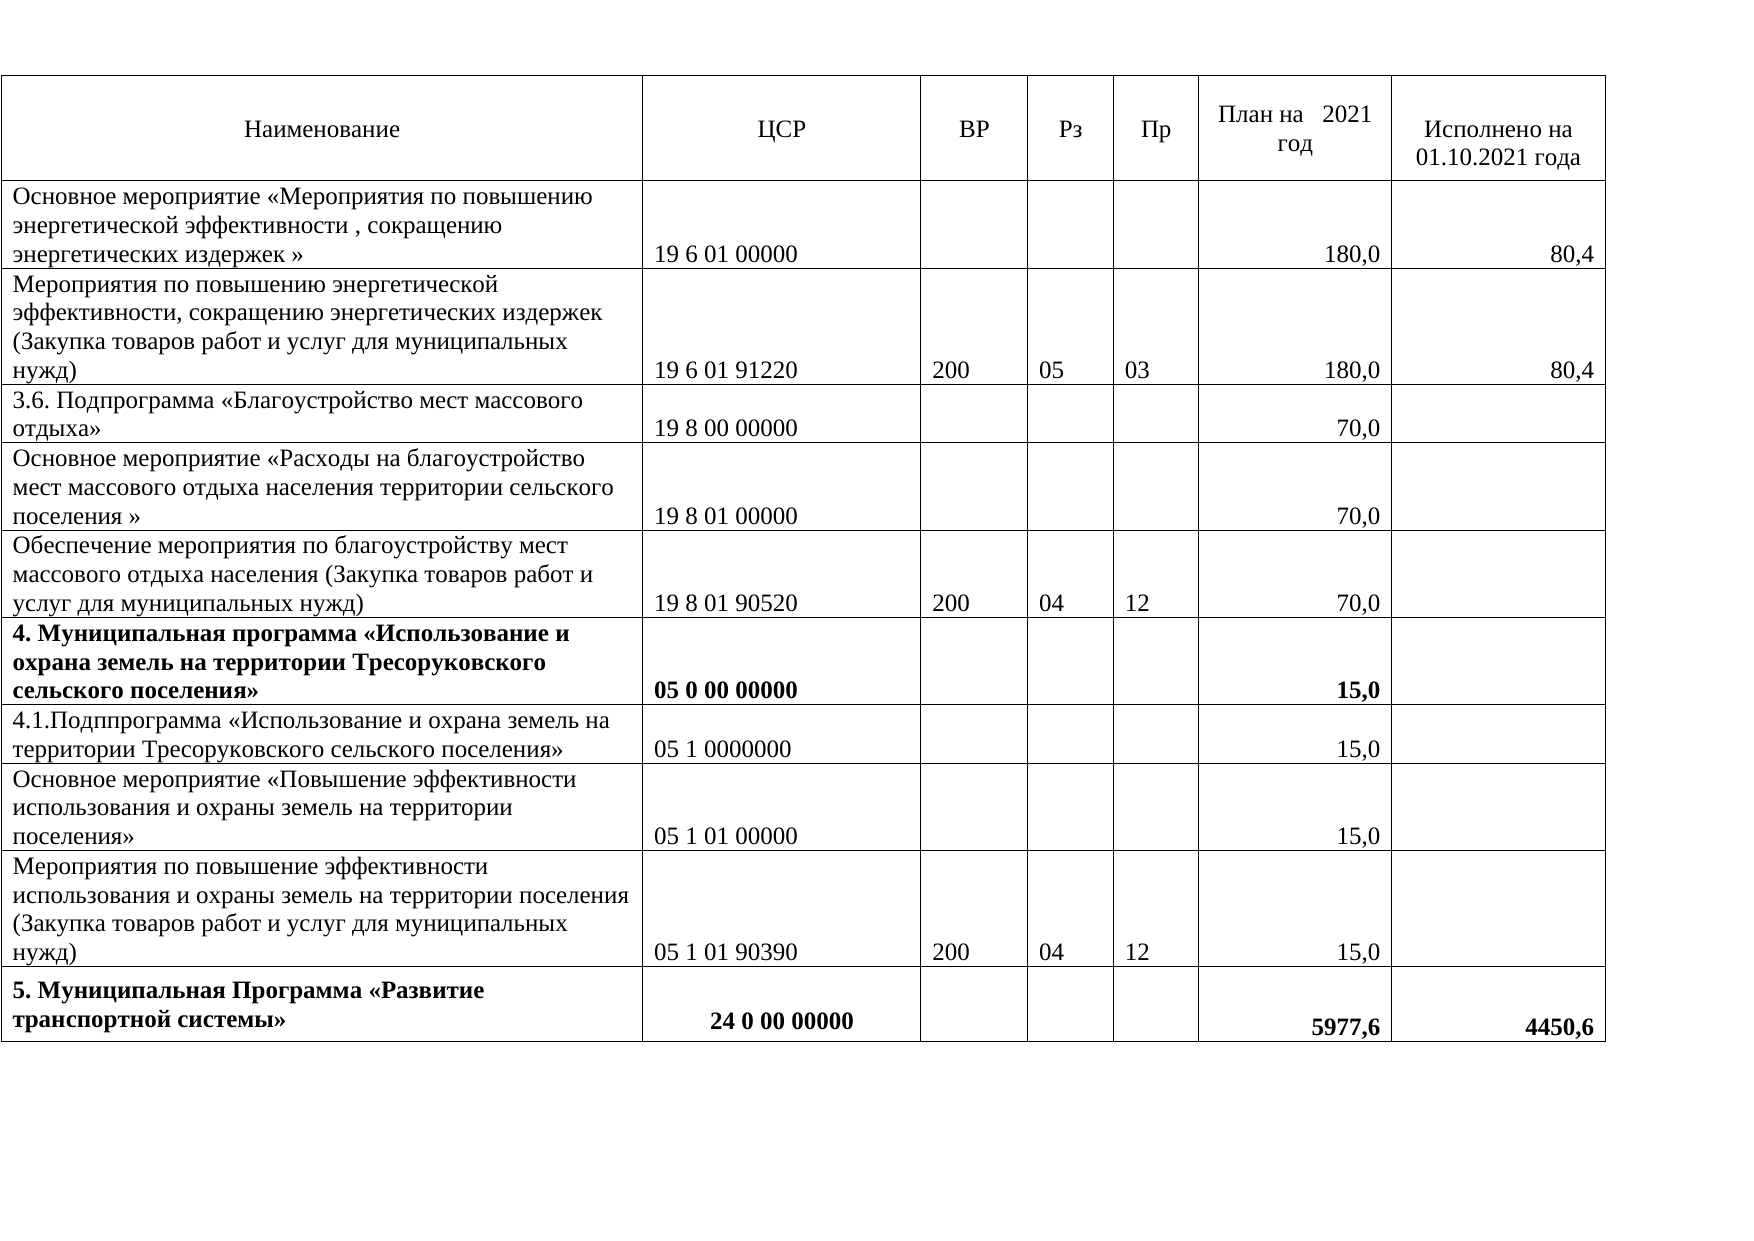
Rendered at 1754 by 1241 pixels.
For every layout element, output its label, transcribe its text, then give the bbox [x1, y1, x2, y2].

table_cell 19 8 01 90520 [643, 531, 920, 617]
table_cell 70,0 [1199, 385, 1391, 442]
table_cell [1392, 618, 1605, 704]
table_header Рз [1028, 76, 1113, 180]
table_cell [1114, 181, 1198, 268]
table_header Исполнено на 01.10.2021 года [1392, 76, 1605, 180]
table_cell 19 8 01 00000 [643, 443, 920, 529]
table_cell [1114, 443, 1198, 529]
table_cell [921, 764, 1027, 850]
table_cell 05 [1028, 269, 1113, 384]
table_cell [1114, 764, 1198, 850]
table_cell [1028, 443, 1113, 529]
table_cell 15,0 [1199, 764, 1391, 850]
table_cell 200 [921, 531, 1027, 617]
table_cell [1114, 618, 1198, 704]
table_cell 19 8 00 00000 [643, 385, 920, 442]
table_cell 03 [1114, 269, 1198, 384]
table_header Наименование [2, 76, 642, 180]
table_cell [921, 181, 1027, 268]
table_cell [1392, 705, 1605, 763]
table_cell 70,0 [1199, 443, 1391, 529]
table_cell [1028, 705, 1113, 763]
table_cell 180,0 [1199, 181, 1391, 268]
table_header Пр [1114, 76, 1198, 180]
table_cell 5. Муниципальная Программа «Развитие транспортной системы» [2, 967, 642, 1041]
table_cell 05 1 01 00000 [643, 764, 920, 850]
table_cell 05 1 01 90390 [643, 851, 920, 966]
table_cell [921, 385, 1027, 442]
table_header План на 2021 год [1199, 76, 1391, 180]
table_cell [1028, 181, 1113, 268]
table_cell [1392, 443, 1605, 529]
table_cell 4450,6 [1392, 967, 1605, 1041]
table_cell [921, 705, 1027, 763]
table_cell 05 1 0000000 [643, 705, 920, 763]
table_cell 04 [1028, 851, 1113, 966]
table_cell 4.1.Подппрограмма «Использование и охрана земель на территории Тресоруковского сельского поселения» [2, 705, 642, 763]
table_cell [1028, 618, 1113, 704]
table_cell 19 6 01 00000 [643, 181, 920, 268]
table_cell 12 [1114, 531, 1198, 617]
table_cell 15,0 [1199, 705, 1391, 763]
table_cell [1114, 967, 1198, 1041]
table_cell 19 6 01 91220 [643, 269, 920, 384]
table_cell [1392, 531, 1605, 617]
table_cell [1114, 705, 1198, 763]
table_cell 15,0 [1199, 618, 1391, 704]
table_cell 180,0 [1199, 269, 1391, 384]
table_cell [921, 967, 1027, 1041]
table_cell 70,0 [1199, 531, 1391, 617]
table_cell [921, 443, 1027, 529]
table_cell Мероприятия по повышение эффективности использования и охраны земель на территории поселения (Закупка товаров работ и услуг для муниципальных нужд) [2, 851, 642, 966]
table_cell 04 [1028, 531, 1113, 617]
table_cell 5977,6 [1199, 967, 1391, 1041]
table_cell Основное мероприятие «Расходы на благоустройство мест массового отдыха населения территории сельского поселения » [2, 443, 642, 529]
table_cell [1114, 385, 1198, 442]
table_cell [1028, 385, 1113, 442]
table_cell 3.6. Подпрограмма «Благоустройство мест массового отдыха» [2, 385, 642, 442]
table_cell Мероприятия по повышению энергетической эффективности, сокращению энергетических издержек (Закупка товаров работ и услуг для муниципальных нужд) [2, 269, 642, 384]
table_cell 200 [921, 269, 1027, 384]
table_cell Основное мероприятие «Повышение эффективности использования и охраны земель на территории поселения» [2, 764, 642, 850]
table_cell [1392, 385, 1605, 442]
table_cell [921, 618, 1027, 704]
table_header ЦСР [643, 76, 920, 180]
table_cell 4. Муниципальная программа «Использование и охрана земель на территории Тресоруковского сельского поселения» [2, 618, 642, 704]
table_cell 24 0 00 00000 [643, 967, 920, 1041]
table_header ВР [921, 76, 1027, 180]
table_cell [1392, 764, 1605, 850]
table_cell Обеспечение мероприятия по благоустройству мест массового отдыха населения (Закупка товаров работ и услуг для муниципальных нужд) [2, 531, 642, 617]
table_cell 12 [1114, 851, 1198, 966]
table_cell 05 0 00 00000 [643, 618, 920, 704]
table_cell [1392, 851, 1605, 966]
table_cell [1028, 967, 1113, 1041]
table_cell 80,4 [1392, 181, 1605, 268]
table_cell [1028, 764, 1113, 850]
table_cell 80,4 [1392, 269, 1605, 384]
table_cell 15,0 [1199, 851, 1391, 966]
table_cell Основное мероприятие «Мероприятия по повышению энергетической эффективности , сокращению энергетических издержек » [2, 181, 642, 268]
table_cell 200 [921, 851, 1027, 966]
